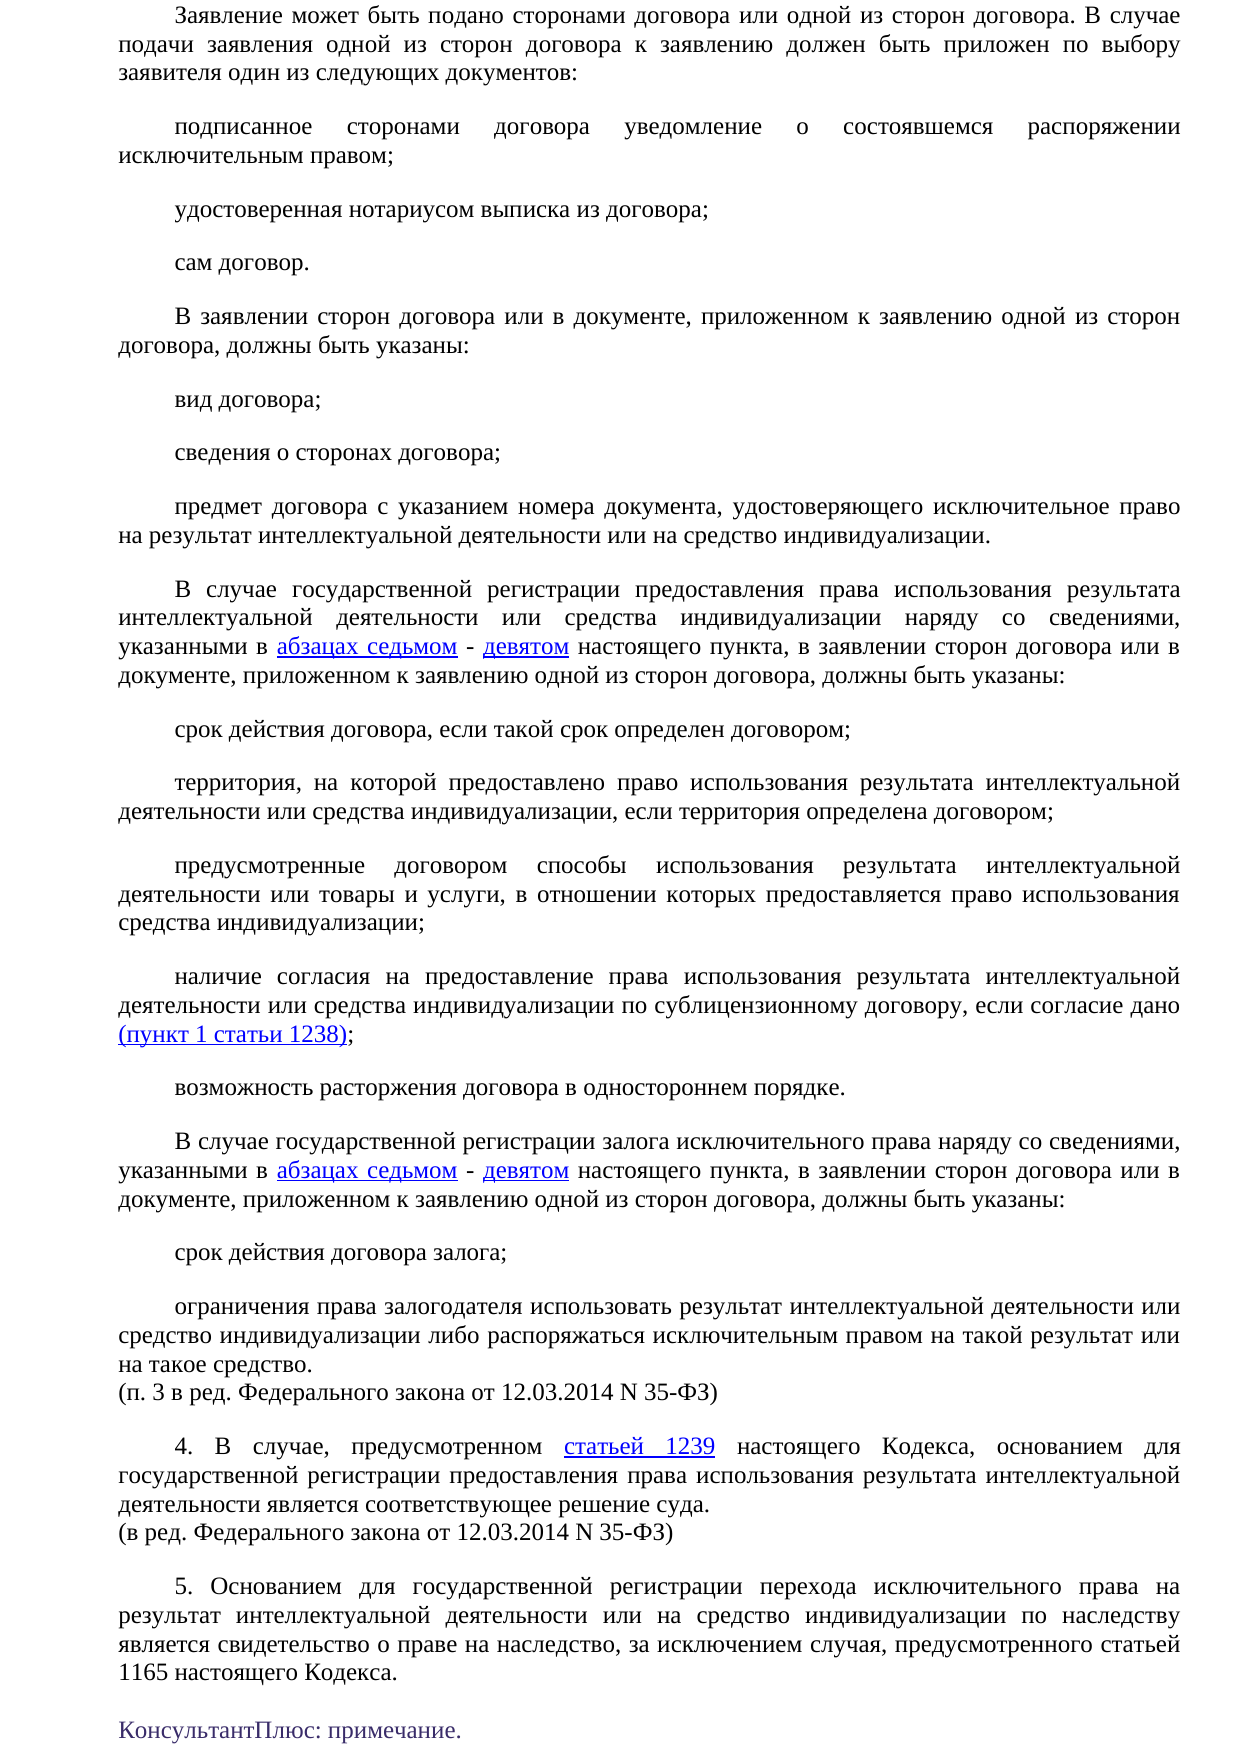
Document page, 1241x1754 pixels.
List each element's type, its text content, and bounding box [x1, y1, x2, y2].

text срок действия договора залога; [118, 1237, 1181, 1266]
text Заявление может быть подано сторонами договора или одной из сторон договора. В случае подачи заявления одной из сторон договора к заявлению должен быть приложен по выбору заявителя один из следующих документов: [118, 0, 1181, 86]
text (п. 3 в ред. Федерального закона от 12.03.2014 N 35-ФЗ) [118, 1377, 1181, 1406]
text сам договор. [118, 247, 1181, 276]
text (в ред. Федерального закона от 12.03.2014 N 35-ФЗ) [118, 1517, 1181, 1546]
text КонсультантПлюс: примечание. [118, 1715, 1181, 1744]
text В заявлении сторон договора или в документе, приложенном к заявлению одной из сторон договора, должны быть указаны: [118, 301, 1181, 359]
text предмет договора с указанием номера документа, удостоверяющего исключительное право на результат интеллектуальной деятельности или на средство индивидуализации. [118, 491, 1181, 549]
text предусмотренные договором способы использования результата интеллектуальной деятельности или товары и услуги, в отношении которых предоставляется право использования средства индивидуализации; [118, 850, 1181, 936]
text возможность расторжения договора в одностороннем порядке. [118, 1072, 1181, 1101]
text подписанное сторонами договора уведомление о состоявшемся распоряжении исключительным правом; [118, 111, 1181, 169]
text сведения о сторонах договора; [118, 437, 1181, 466]
text 4. В случае, предусмотренном статьей 1239 настоящего Кодекса, основанием для государственной регистрации предоставления права использования результата интеллектуальной деятельности является соответствующее решение суда. [118, 1431, 1181, 1517]
text В случае государственной регистрации залога исключительного права наряду со сведениями, указанными в абзацах седьмом - девятом настоящего пункта, в заявлении сторон договора или в документе, приложенном к заявлению одной из сторон договора, должны быть указаны: [118, 1126, 1181, 1212]
text удостоверенная нотариусом выписка из договора; [118, 194, 1181, 222]
text срок действия договора, если такой срок определен договором; [118, 714, 1181, 742]
text 5. Основанием для государственной регистрации перехода исключительного права на результат интеллектуальной деятельности или на средство индивидуализации по наследству является свидетельство о праве на наследство, за исключением случая, предусмотренного статьей 1165 настоящего Кодекса. [118, 1571, 1181, 1686]
text вид договора; [118, 384, 1181, 412]
text наличие согласия на предоставление права использования результата интеллектуальной деятельности или средства индивидуализации по сублицензионному договору, если согласие дано (пункт 1 статьи 1238); [118, 961, 1181, 1047]
text В случае государственной регистрации предоставления права использования результата интеллектуальной деятельности или средства индивидуализации наряду со сведениями, указанными в абзацах седьмом - девятом настоящего пункта, в заявлении сторон договора или в документе, приложенном к заявлению одной из сторон договора, должны быть указаны: [118, 574, 1181, 689]
text территория, на которой предоставлено право использования результата интеллектуальной деятельности или средства индивидуализации, если территория определена договором; [118, 767, 1181, 825]
text ограничения права залогодателя использовать результат интеллектуальной деятельности или средство индивидуализации либо распоряжаться исключительным правом на такой результат или на такое средство. [118, 1291, 1181, 1377]
